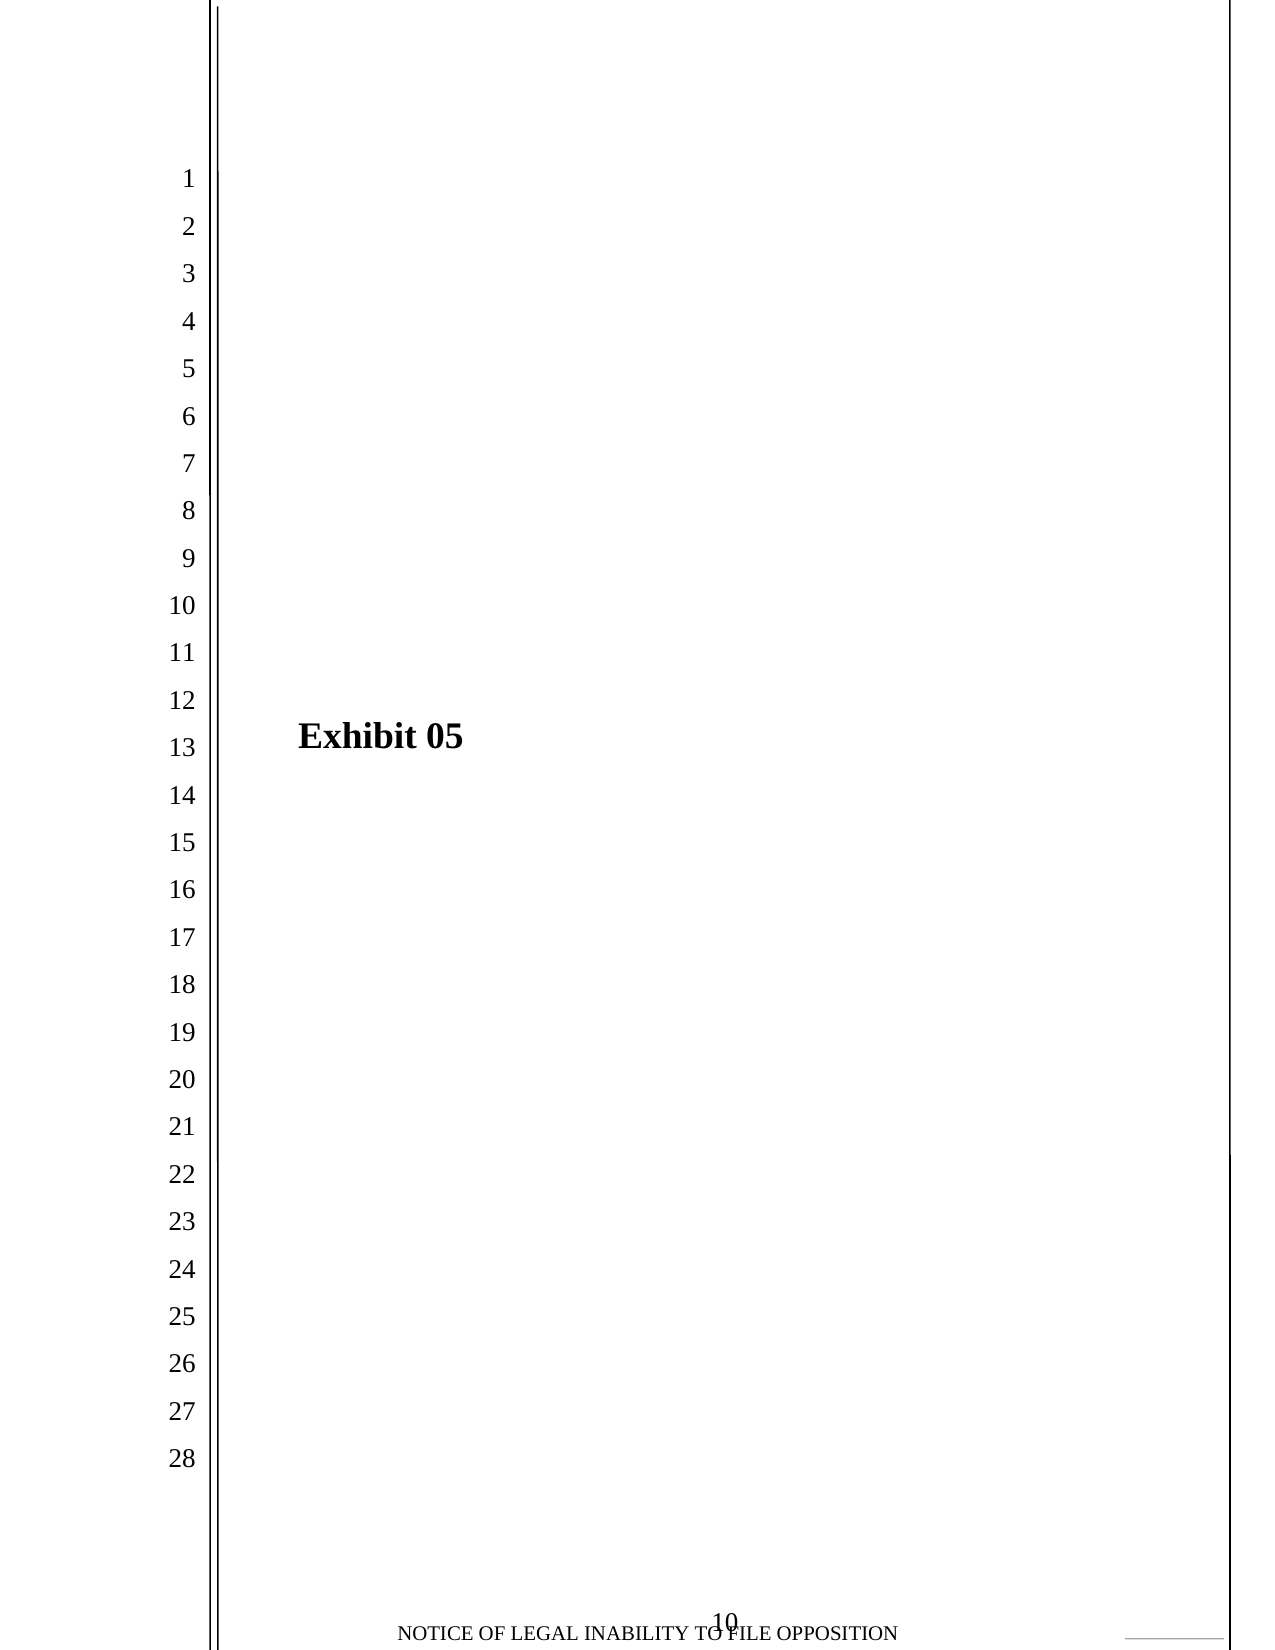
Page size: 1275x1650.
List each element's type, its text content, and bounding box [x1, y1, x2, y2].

text Exhibit 05 [225, 713, 1218, 756]
